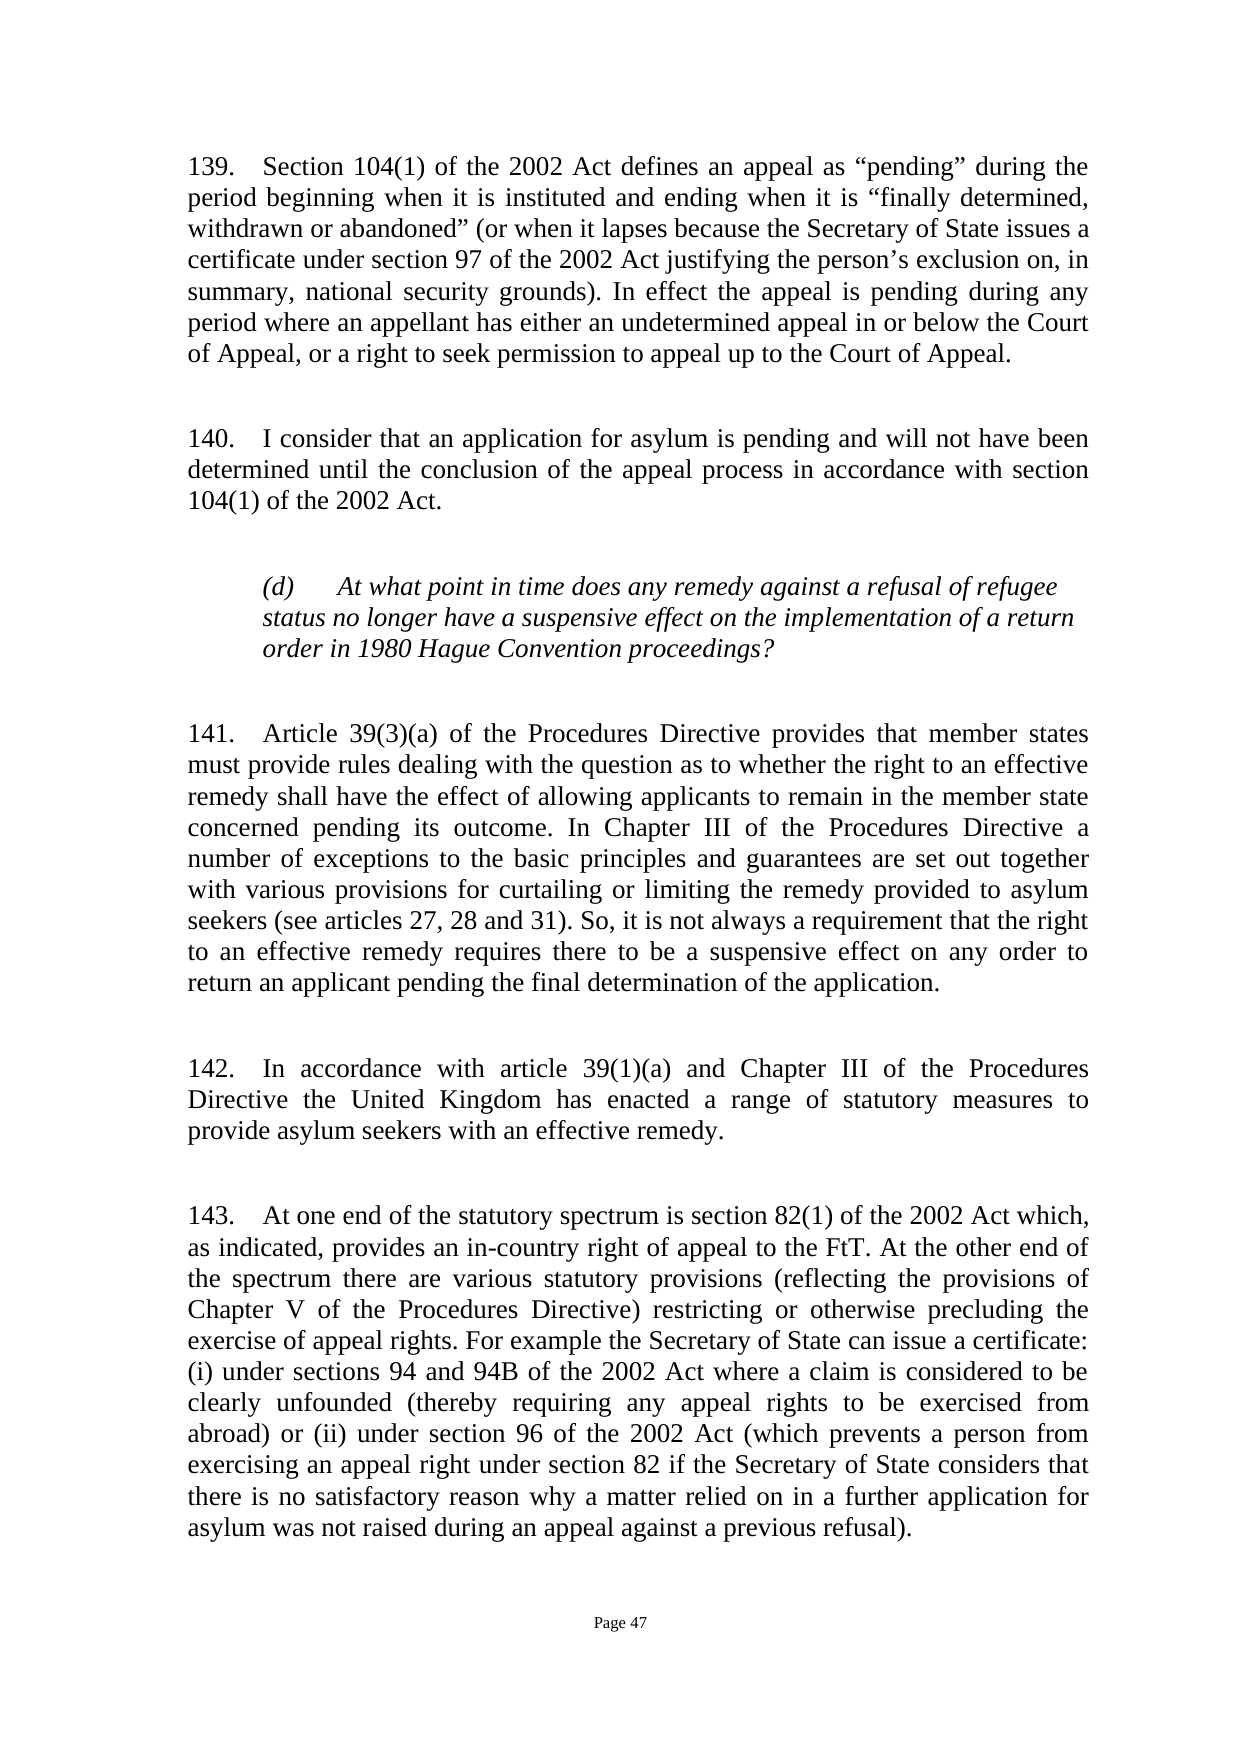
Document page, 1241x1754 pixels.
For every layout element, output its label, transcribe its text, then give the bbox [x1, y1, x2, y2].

list Article 39(3)(a) of the Procedures Directive provides that member states must provide rules dealing with the question as to whether the right to an effective remedy shall have the effect of allowing applicants to remain in the member state concerned pending its outcome. In Chapter III of the Procedures Directive a number of exceptions to the basic principles and guarantees are set out together with various provisions for curtailing or limiting the remedy provided to asylum seekers (see articles 27, 28 and 31). So, it is not always a requirement that the right to an effective remedy requires there to be a suspensive effect on any order to return an applicant pending the final determination of the application. [187, 717, 1090, 998]
list At one end of the statutory spectrum is section 82(1) of the 2002 Act which, as indicated, provides an in-country right of appeal to the FtT. At the other end of the spectrum there are various statutory provisions (reflecting the provisions of Chapter V of the Procedures Directive) restricting or otherwise precluding the exercise of appeal rights. For example the Secretary of State can issue a certificate: (i) under sections 94 and 94B of the 2002 Act where a claim is considered to be clearly unfounded (thereby requiring any appeal rights to be exercised from abroad) or (ii) under section 96 of the 2002 Act (which prevents a person from exercising an appeal right under section 82 if the Secretary of State considers that there is no satisfactory reason why a matter relied on in a further application for asylum was not raised during an appeal against a previous refusal). [187, 1199, 1090, 1542]
list I consider that an application for asylum is pending and will not have been determined until the conclusion of the appeal process in accordance with section 104(1) of the 2002 Act. [187, 422, 1090, 516]
list Section 104(1) of the 2002 Act defines an appeal as “pending” during the period beginning when it is instituted and ending when it is “finally determined, withdrawn or abandoned” (or when it lapses because the Secretary of State issues a certificate under section 97 of the 2002 Act justifying the person’s exclusion on, in summary, national security grounds). In effect the appeal is pending during any period where an appellant has either an undetermined appeal in or below the Court of Appeal, or a right to seek permission to appeal up to the Court of Appeal. [187, 150, 1090, 368]
list In accordance with article 39(1)(a) and Chapter III of the Procedures Directive the United Kingdom has enacted a range of statutory measures to provide asylum seekers with an effective remedy. [187, 1052, 1090, 1145]
subtitle (d) At what point in time does any remedy against a refusal of refugee status no longer have a suspensive effect on the implementation of a return order in 1980 Hague Convention proceedings? [262, 570, 1090, 663]
